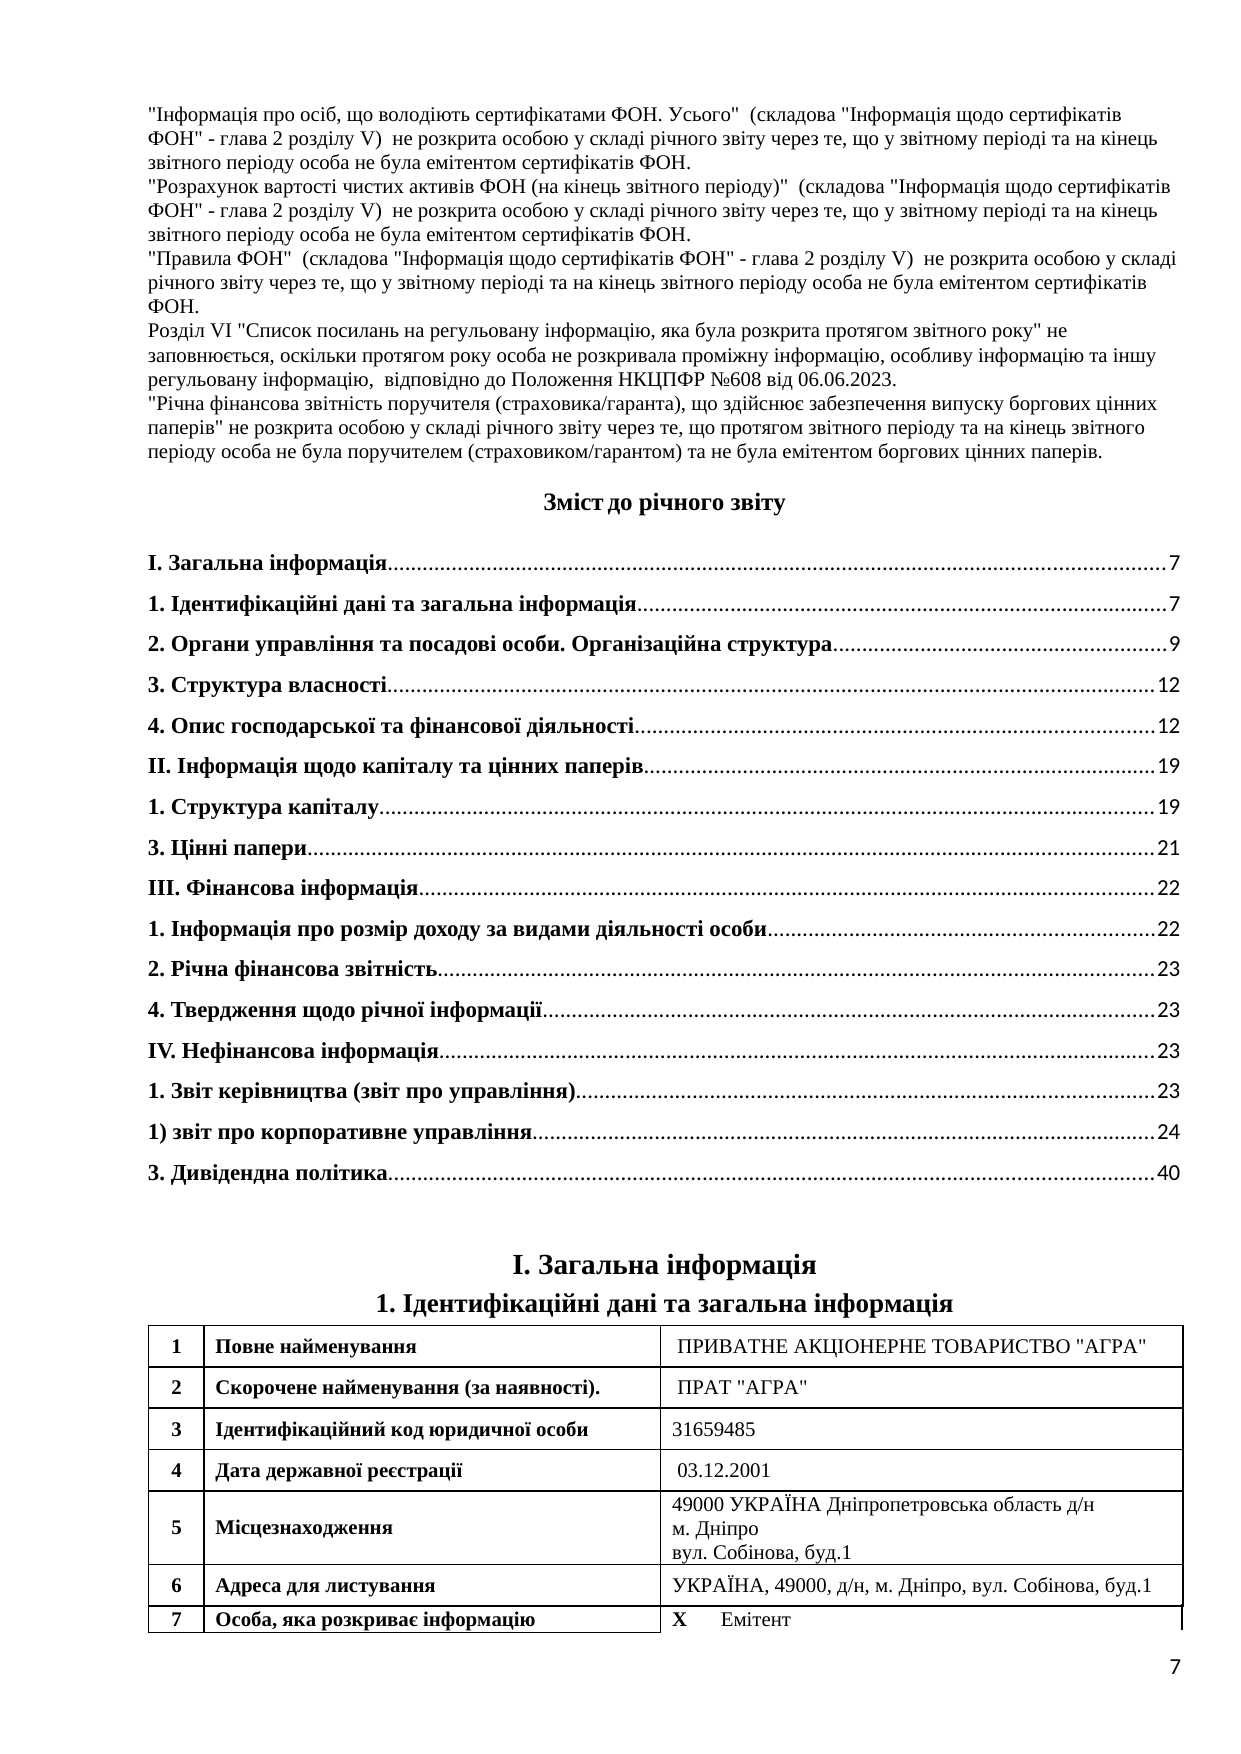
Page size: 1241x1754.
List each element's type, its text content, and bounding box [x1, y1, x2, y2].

text 1. Інформація про розмір доходу за видами діяльності особи 22 [148, 914, 1181, 942]
text 1. Ідентифікаційні дані та загальна інформація [148, 1287, 1181, 1318]
text "Рiчна фiнансова звiтнiсть поручителя (страховика/гаранта), що здiйснює забезпечення випуску боргових цiнних паперiв" не розкрита особою у складі річного звіту через те, що протягом звітного періоду та на кінець звітного періоду особа не була поручителем (страховиком/гарантом) та не була емітентом боргових цінних паперів. [148, 391, 1181, 463]
table_cell Місцезнаходження [205, 1492, 660, 1564]
text "Правила ФОН" (складова "Iнформацiя щодо сертифiкатiв ФОН" - глава 2 розділу V) не розкрита особою у складі річного звіту через те, що у звітному періоді та на кінець звітного періоду особа не була емітентом сертифікатів ФОН. [148, 246, 1181, 318]
table_cell 7 [149, 1607, 203, 1632]
text 2. Органи управління та посадові особи. Організаційна структура 9 [148, 629, 1181, 658]
text II. Інформація щодо капіталу та цінних паперів 19 [148, 751, 1181, 779]
text I. Загальна інформація [148, 1247, 1181, 1281]
table_cell Дата державної реєстрації [205, 1450, 660, 1490]
table_cell УКРАЇНА, 49000, д/н, м. Дніпро, вул. Собінова, буд.1 [661, 1565, 1182, 1605]
table_cell X [661, 1607, 709, 1632]
table_cell 49000 УКРАЇНА Днiпропетровська область д/н м. Дніпро вул. Собінова, буд.1 [661, 1492, 1182, 1564]
table_cell 4 [149, 1450, 203, 1490]
table_cell Скорочене найменування (за наявності). [205, 1368, 660, 1407]
table_cell 2 [149, 1368, 203, 1407]
text I. Загальна інформація 7 [148, 548, 1181, 576]
text 3. Структура власності 12 [148, 670, 1181, 698]
text 3. Дивідендна політика 40 [148, 1158, 1181, 1186]
text "Iнформацiя про осiб, що володiють сертифiкатами ФОН. Усього" (складова "Iнформацiя щодо сертифiкатiв ФОН" - глава 2 розділу V) не розкрита особою у складі річного звіту через те, що у звітному періоді та на кінець звітного періоду особа не була емітентом сертифікатів ФОН. [148, 102, 1181, 174]
table_cell 3 [149, 1409, 203, 1449]
text 4. Твердження щодо річної інформації 23 [148, 995, 1181, 1023]
table_cell Ідентифікаційний код юридичної особи [205, 1409, 660, 1449]
text "Розрахунок вартостi чистих активiв ФОН (на кiнець звiтного перiоду)" (складова "Iнформацiя щодо сертифiкатiв ФОН" - глава 2 розділу V) не розкрита особою у складі річного звіту через те, що у звітному періоді та на кінець звітного періоду особа не була емітентом сертифікатів ФОН. [148, 174, 1181, 246]
table_header 1 [149, 1326, 203, 1366]
text 3. Цінні папери 21 [148, 833, 1181, 861]
text 1. Ідентифікаційні дані та загальна інформація 7 [148, 589, 1181, 617]
table_header ПРИВАТНЕ АКЦIОНЕРНЕ ТОВАРИСТВО "АГРА" [661, 1326, 1182, 1366]
text Розділ VI "Список посилань на регульовану інформацію, яка була розкрита протягом звітного року" не заповнюється, оскільки протягом року особа не розкривала проміжну інформацію, особливу інформацію та іншу регульовану інформацію, відповідно до Положення НКЦПФР №608 від 06.06.2023. [148, 318, 1181, 391]
table_cell Емітент [709, 1607, 1182, 1632]
table_cell 31659485 [661, 1409, 1182, 1449]
text Зміст до річного звіту [148, 487, 1181, 516]
text 4. Опис господарської та фінансової діяльності 12 [148, 711, 1181, 739]
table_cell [205, 1607, 660, 1632]
table_cell 5 [149, 1492, 203, 1564]
table_cell Адреса для листування [205, 1565, 660, 1605]
table_cell ПРАТ "АГРА" [661, 1368, 1182, 1407]
text 1. Звіт керівництва (звіт про управління) 23 [148, 1076, 1181, 1104]
table_header Повне найменування [205, 1326, 660, 1366]
text 1. Структура капіталу 19 [148, 792, 1181, 820]
table_cell 6 [149, 1565, 203, 1605]
table_cell 03.12.2001 [661, 1450, 1182, 1490]
text 2. Річна фінансова звітність 23 [148, 954, 1181, 983]
text IV. Нефінансова інформація 23 [148, 1036, 1181, 1064]
text III. Фінансова інформація 22 [148, 873, 1181, 901]
text 1) звіт про корпоративне управління 24 [148, 1117, 1181, 1145]
